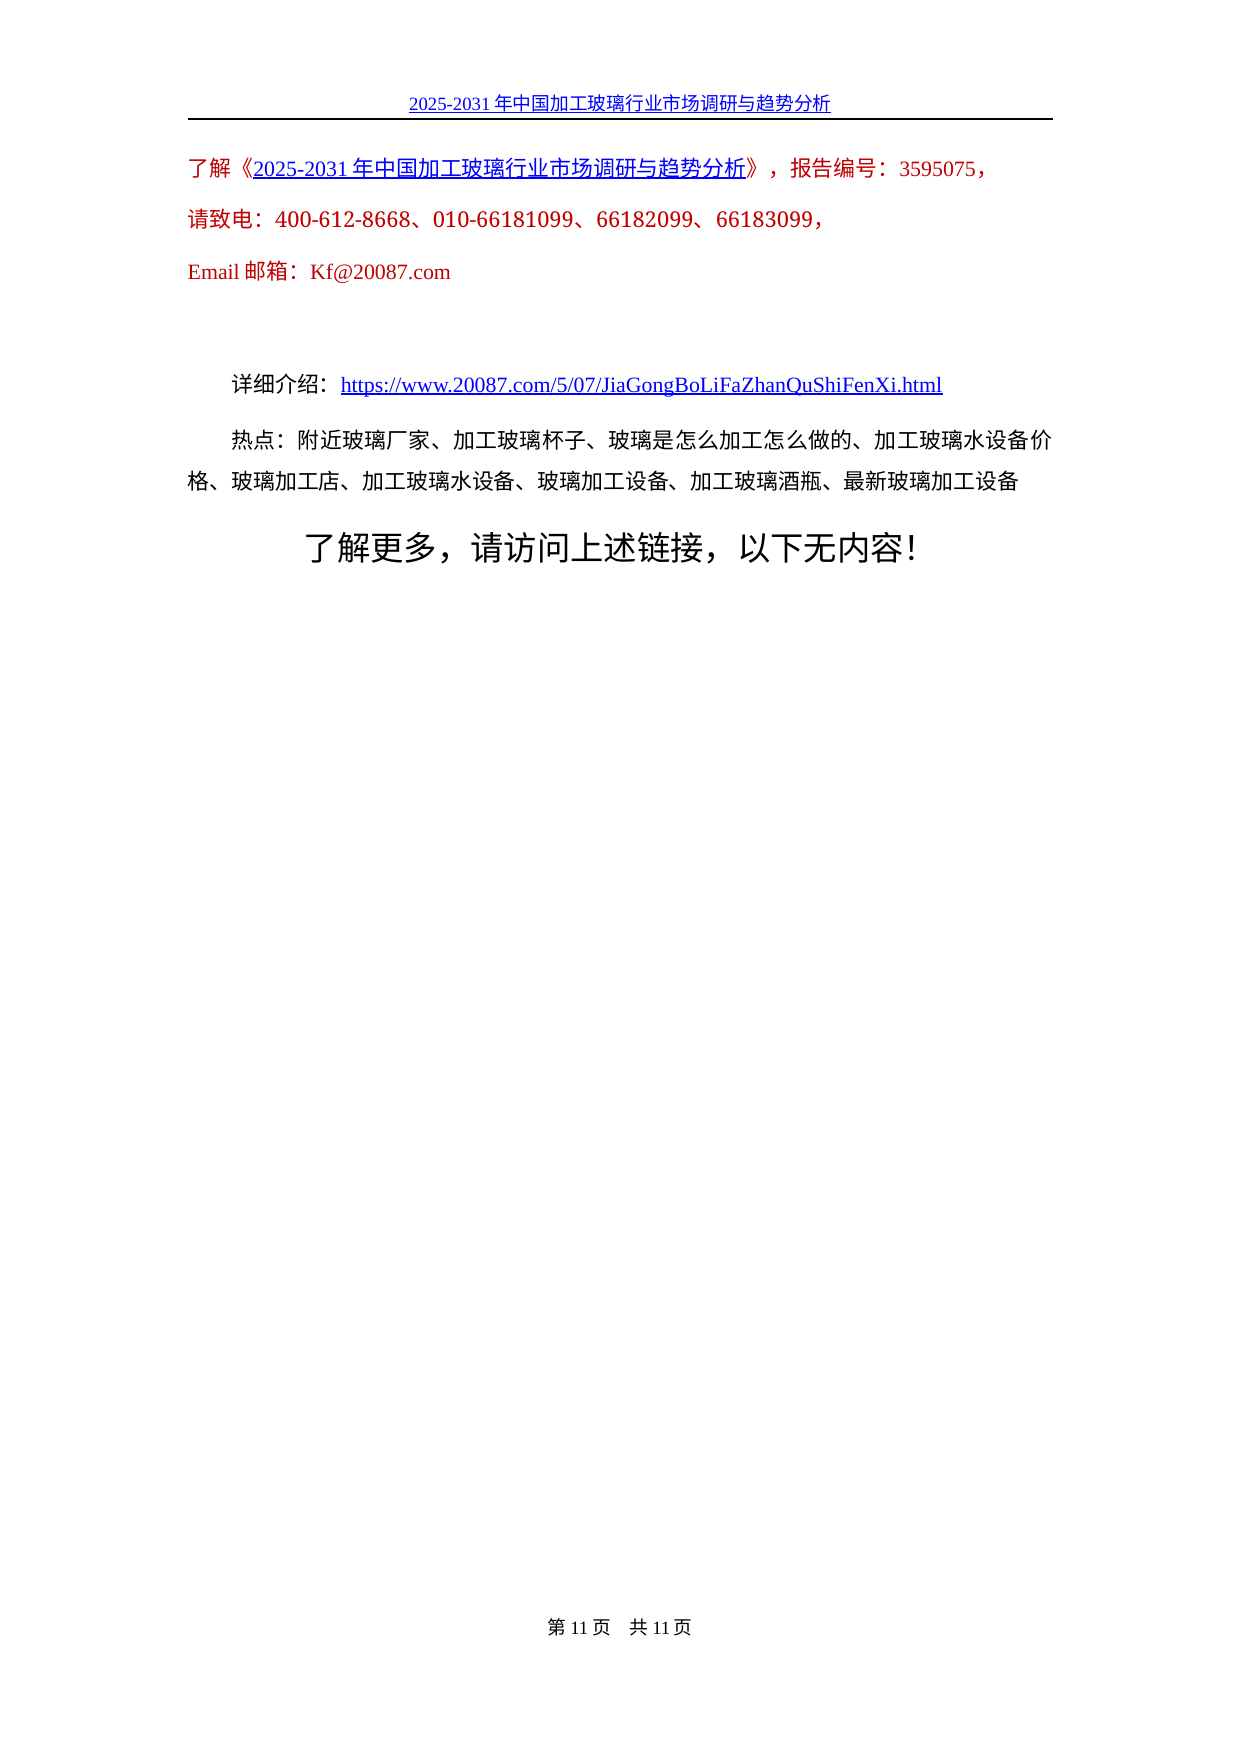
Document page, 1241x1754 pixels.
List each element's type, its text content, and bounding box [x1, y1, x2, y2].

text 了解《2025-2031年中国加工玻璃行业市场调研与趋势分析》，报告编号：3595075， [187, 150, 1053, 183]
text 请致电：400-612-8668、010-66181099、66182099、66183099， [187, 202, 1053, 234]
text Email邮箱：Kf@20087.com [187, 253, 1053, 286]
text 详细介绍：https://www.20087.com/5/07/JiaGongBoLiFaZhanQuShiFenXi.html [187, 366, 1053, 399]
text 热点：附近玻璃厂家、加工玻璃杯子、玻璃是怎么加工怎么做的、加工玻璃水设备价格、玻璃加工店、加工玻璃水设备、玻璃加工设备、加工玻璃酒瓶、最新玻璃加工设备 [187, 423, 1053, 496]
title 了解更多，请访问上述链接，以下无内容！ [187, 514, 1053, 579]
